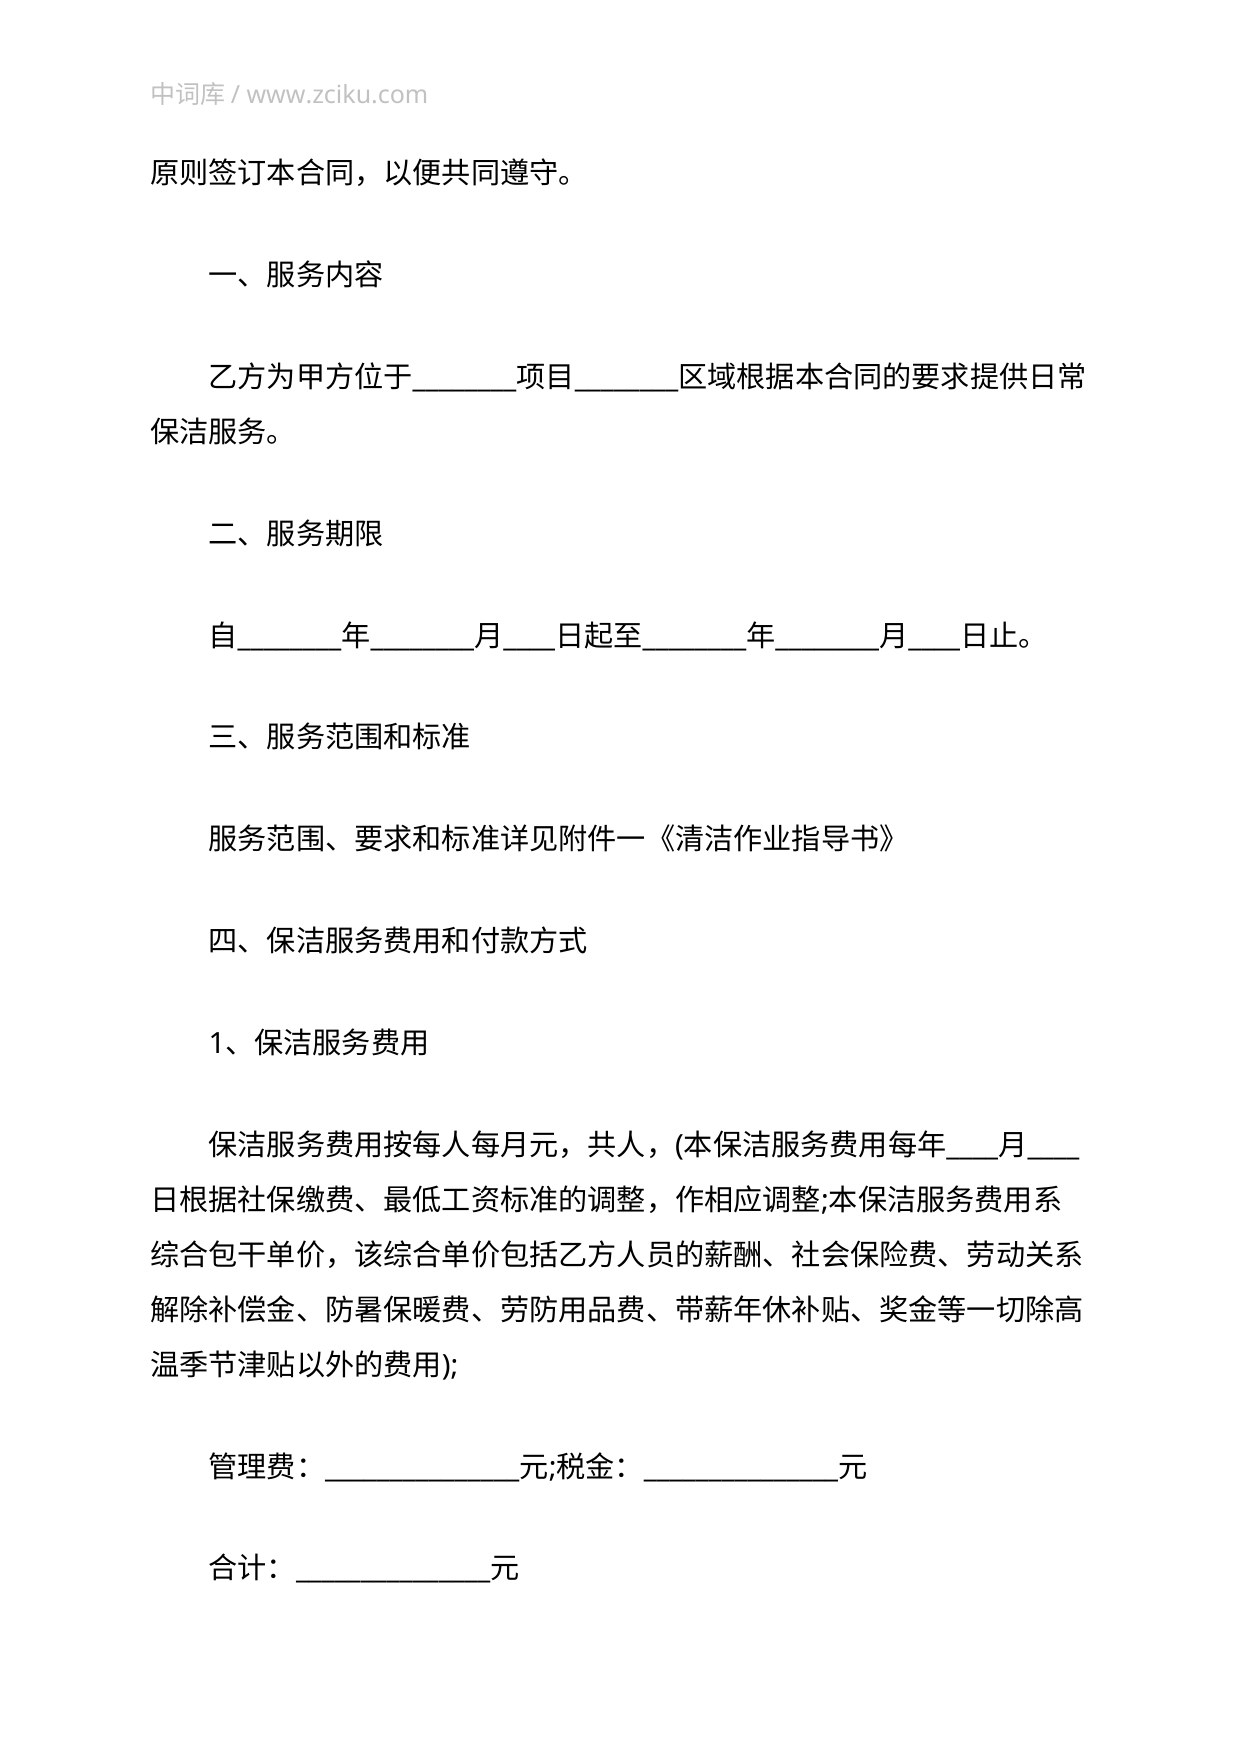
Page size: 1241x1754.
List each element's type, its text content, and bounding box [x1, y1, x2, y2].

text 合计：_______________元 [150, 1545, 1090, 1587]
text 保洁服务费用按每人每月元，共人，(本保洁服务费用每年____月____日根据社保缴费、最低工资标准的调整，作相应调整;本保洁服务费用系综合包干单价，该综合单价包括乙方人员的薪酬、社会保险费、劳动关系解除补偿金、防暑保暖费、劳防用品费、带薪年休补贴、奖金等一切除高温季节津贴以外的费用); [150, 1121, 1090, 1383]
text 自________年________月____日起至________年________月____日止。 [150, 612, 1090, 654]
text 四、保洁服务费用和付款方式 [150, 918, 1090, 960]
text 服务范围、要求和标准详见附件一《清洁作业指导书》 [150, 816, 1090, 858]
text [150, 150, 1090, 192]
text 乙方为甲方位于________项目________区域根据本合同的要求提供日常保洁服务。 [150, 353, 1090, 451]
text 管理费：_______________元;税金：_______________元 [150, 1443, 1090, 1486]
text 三、服务范围和标准 [150, 714, 1090, 756]
text 一、服务内容 [150, 252, 1090, 294]
text 二、服务期限 [150, 510, 1090, 553]
text 1、保洁服务费用 [150, 1019, 1090, 1062]
